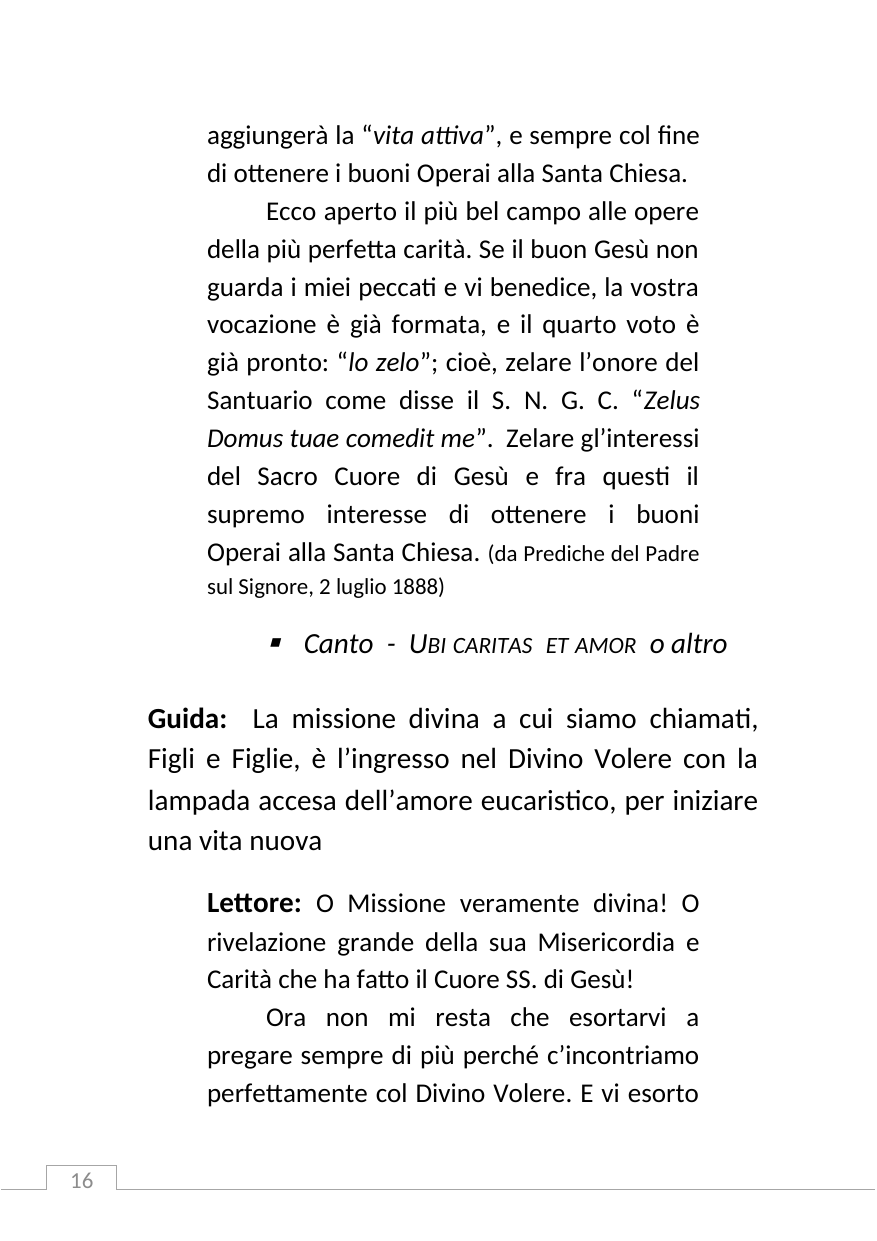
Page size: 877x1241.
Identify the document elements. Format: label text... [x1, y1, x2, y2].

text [207, 118, 700, 189]
list Canto - Ubi caritas et amor o altro [266, 625, 759, 661]
text Lettore: O Missione veramente divina! O rivelazione grande della sua Misericordia e Carità che ha fatto il Cuore SS. di Gesù! [207, 884, 700, 996]
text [207, 1001, 700, 1109]
text Ecco aperto il più bel campo alle opere della più perfetta carità. Se il buon Gesù non guarda i miei peccati e vi benedice, la vostra vocazione è già formata, e il quarto voto è già pronto: “lo zelo”; cioè, zelare l’onore del Santuario come disse il S. N. G. C. “Zelus Domus tuae comedit me”. Zelare gl’interessi del Sacro Cuore di Gesù e fra questi il supremo interesse di ottenere i buoni Operai alla Santa Chiesa. (da Prediche del Padre sul Signore, 2 luglio 1888) [207, 194, 700, 600]
text Guida: La missione divina a cui siamo chiamati, Figli e Figlie, è l’ingresso nel Divino Volere con la lampada accesa dell’amore eucaristico, per iniziare una vita nuova [148, 700, 759, 858]
